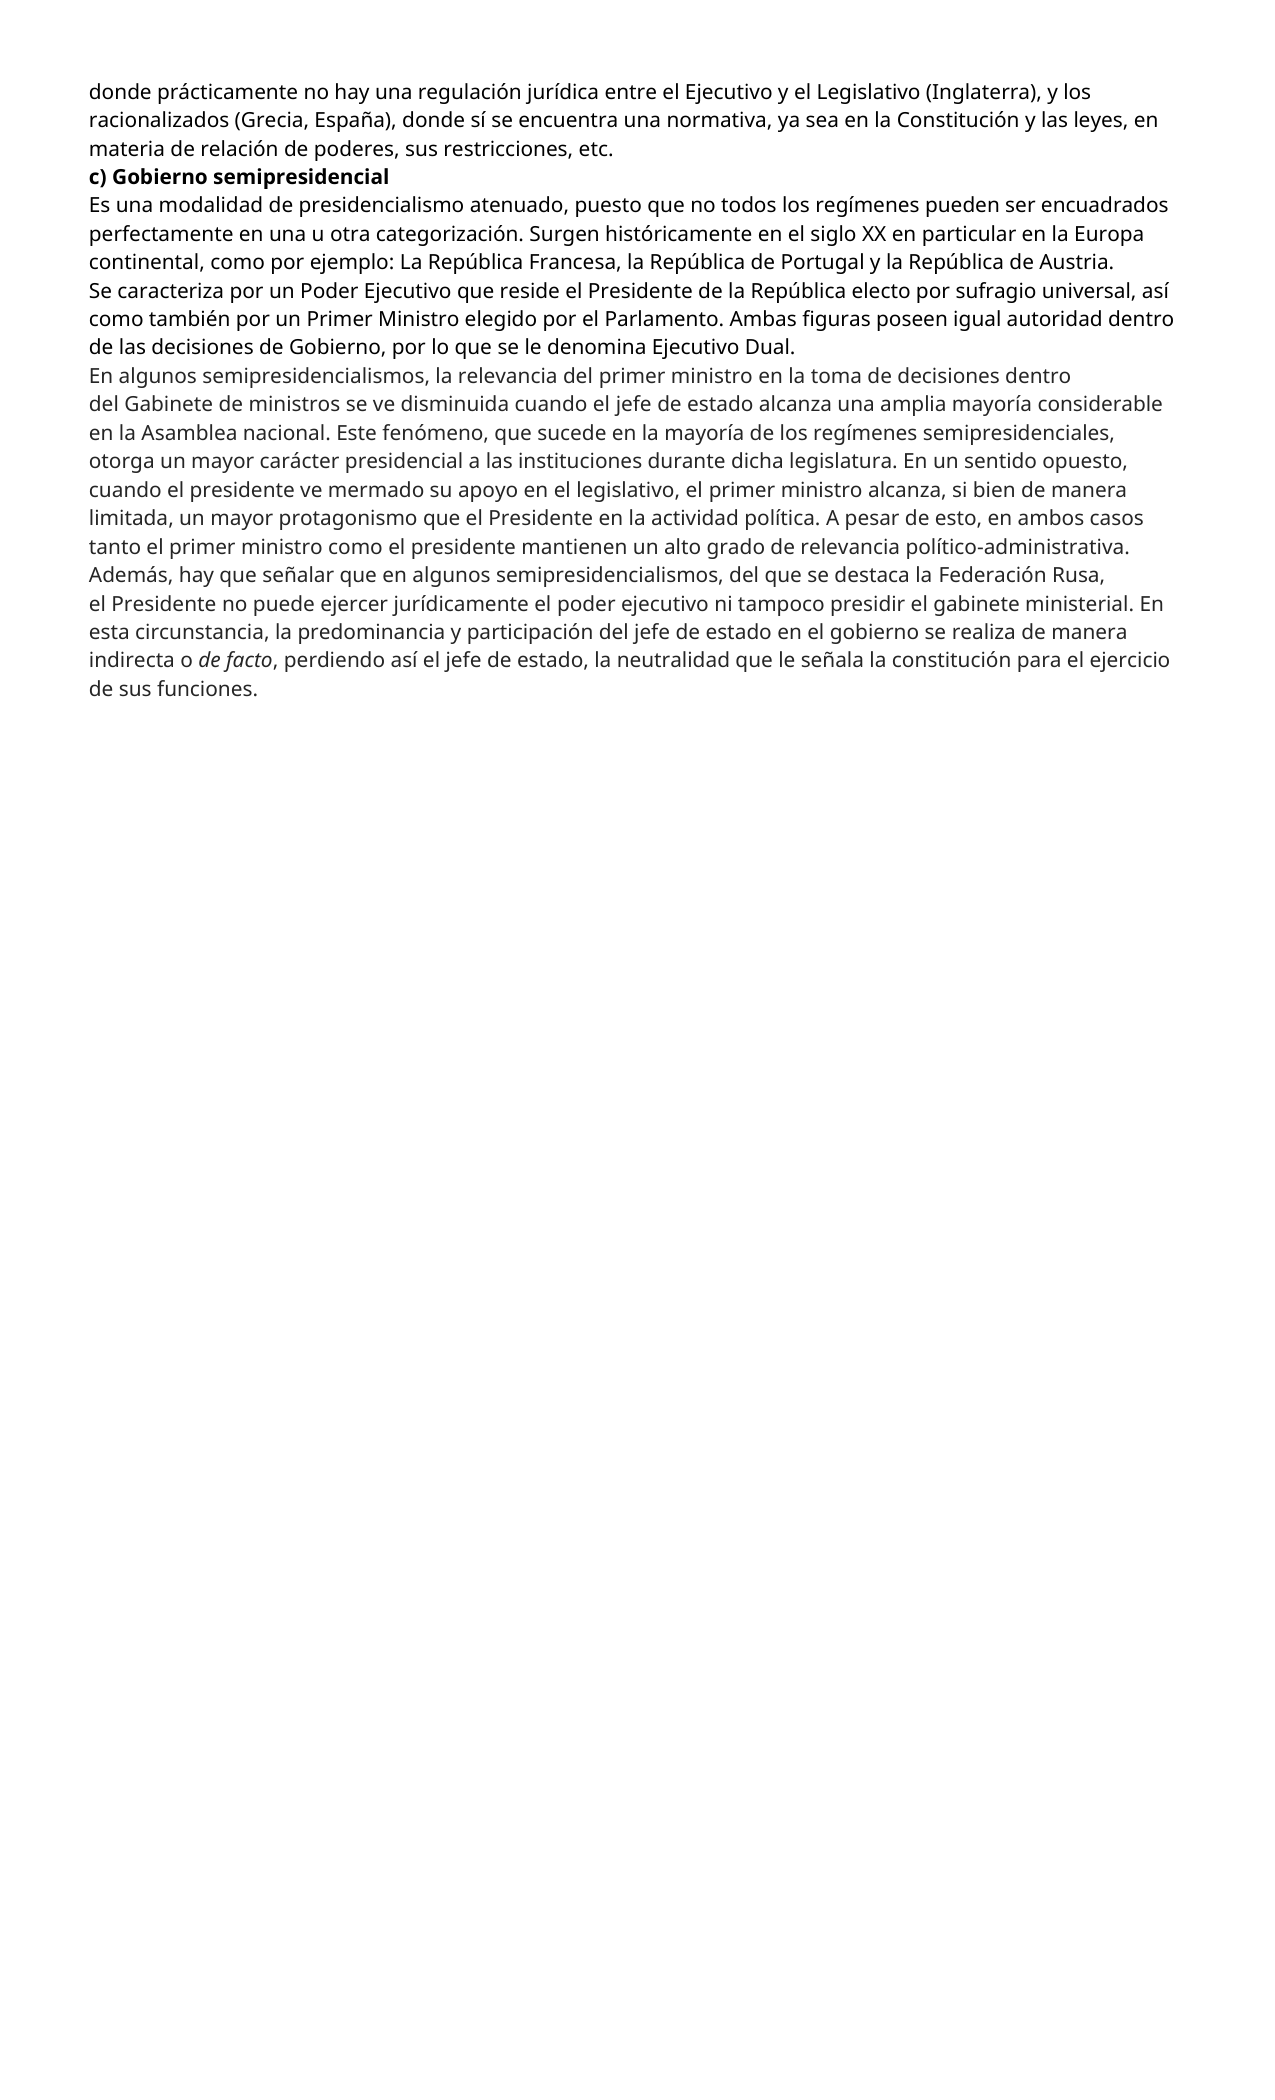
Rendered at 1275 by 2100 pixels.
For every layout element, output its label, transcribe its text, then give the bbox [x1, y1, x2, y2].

text como también por un Primer Ministro elegido por el Parlamento. Ambas figuras poseen igual autoridad dentro de las decisiones de Gobierno, por lo que se le denomina Ejecutivo Dual. [89, 304, 1186, 361]
text c) Gobierno semipresidencial [89, 162, 1186, 191]
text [89, 77, 1186, 162]
text En algunos semipresidencialismos, la relevancia del primer ministro en la toma de decisiones dentro del Gabinete de ministros se ve disminuida cuando el jefe de estado alcanza una amplia mayoría considerable en la Asamblea nacional. Este fenómeno, que sucede en la mayoría de los regímenes semipresidenciales, otorga un mayor carácter presidencial a las instituciones durante dicha legislatura. En un sentido opuesto, cuando el presidente ve mermado su apoyo en el legislativo, el primer ministro alcanza, si bien de manera limitada, un mayor protagonismo que el Presidente en la actividad política. A pesar de esto, en ambos casos tanto el primer ministro como el presidente mantienen un alto grado de relevancia político-administrativa. Además, hay que señalar que en algunos semipresidencialismos, del que se destaca la Federación Rusa, el Presidente no puede ejercer jurídicamente el poder ejecutivo ni tampoco presidir el gabinete ministerial. En esta circunstancia, la predominancia y participación del jefe de estado en el gobierno se realiza de manera indirecta o de facto, perdiendo así el jefe de estado, la neutralidad que le señala la constitución para el ejercicio de sus funciones. [89, 361, 1186, 702]
text Es una modalidad de presidencialismo atenuado, puesto que no todos los regímenes pueden ser encuadrados perfectamente en una u otra categorización. Surgen históricamente en el siglo XX en particular en la Europa continental, como por ejemplo: La República Francesa, la República de Portugal y la República de Austria. [89, 191, 1186, 276]
text Se caracteriza por un Poder Ejecutivo que reside el Presidente de la República electo por sufragio universal, así [89, 276, 1186, 304]
